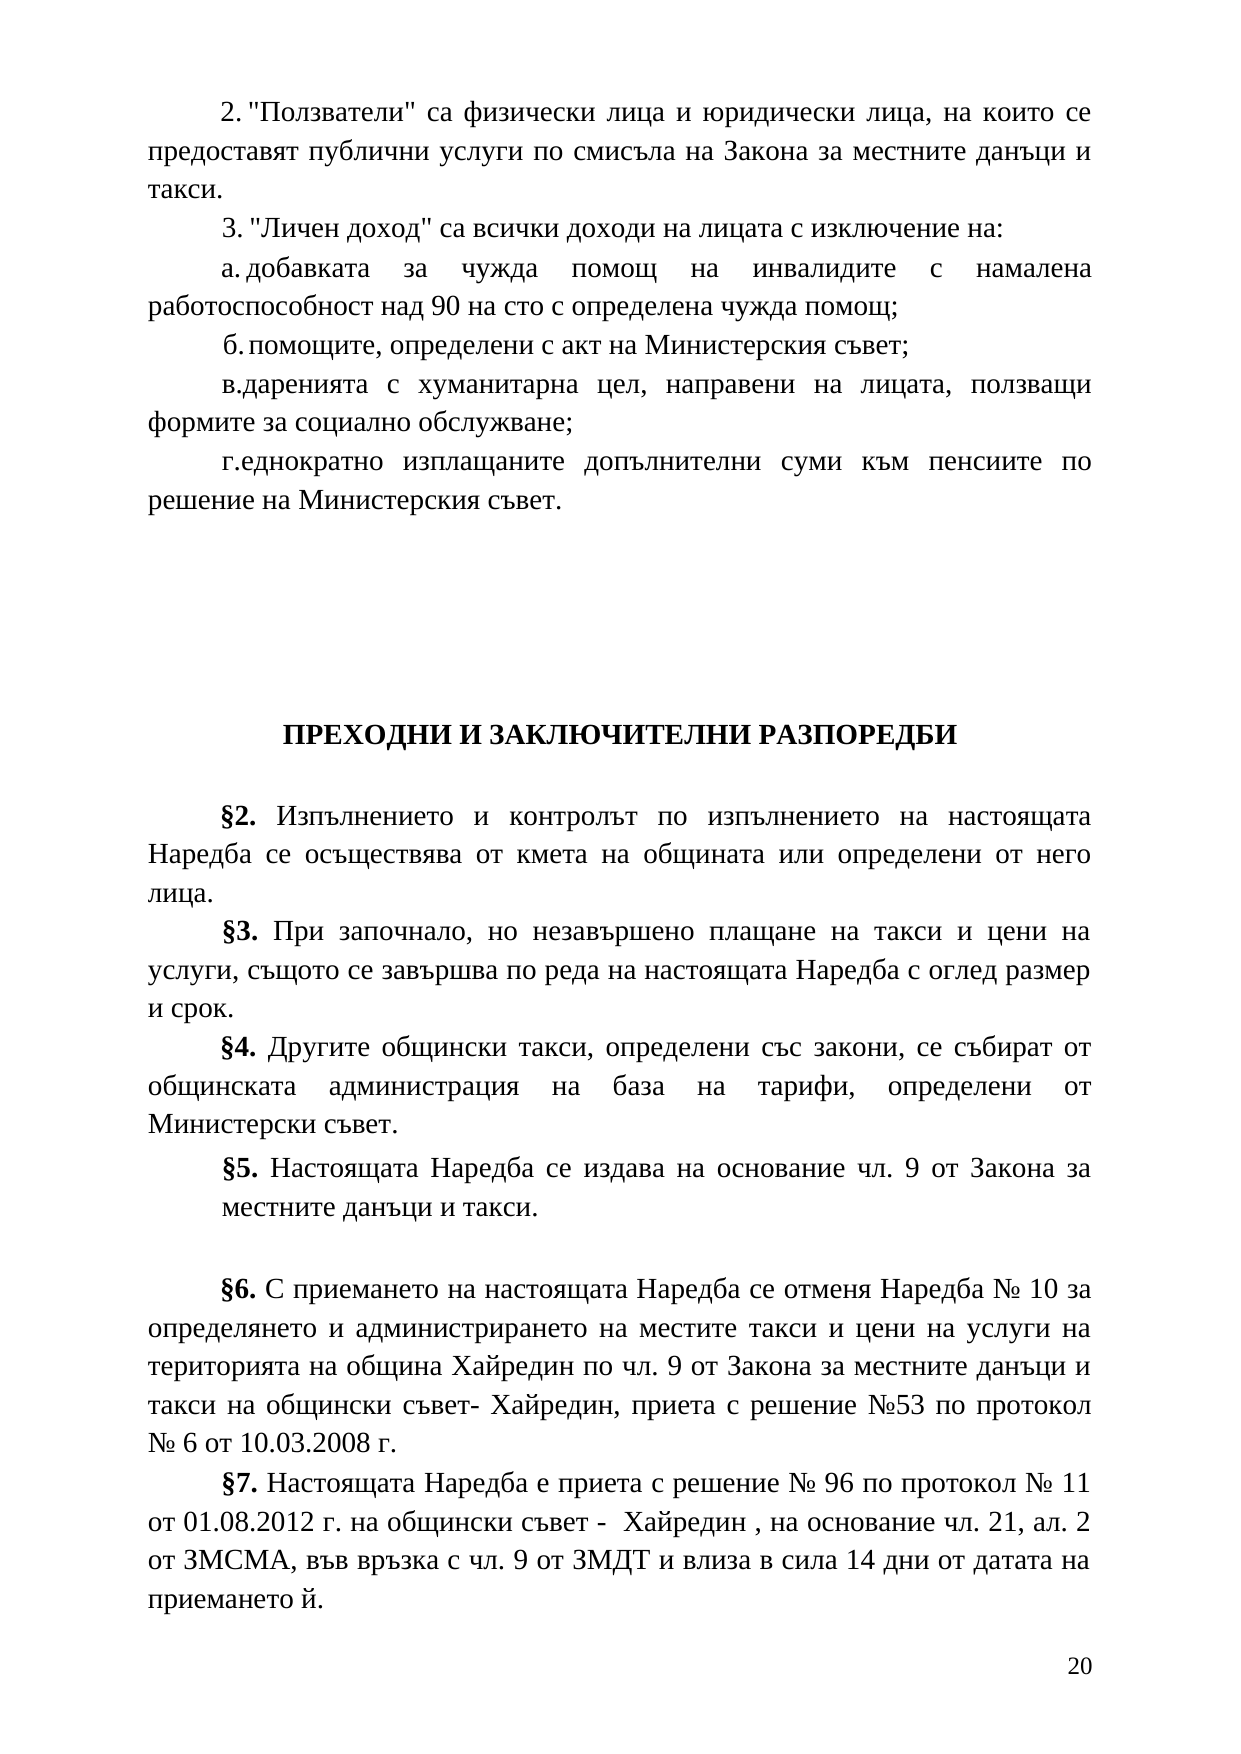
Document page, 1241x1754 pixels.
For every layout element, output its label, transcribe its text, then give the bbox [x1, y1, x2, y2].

text в.даренията с хуманитарна цел, направени на лицата, ползващи формите за социално обслужване; [148, 366, 1092, 438]
list "Личен доход" са всички доходи на лицата с изключение на: [222, 210, 1092, 244]
text б. помощите, определени с акт на Министерския съвет; [223, 327, 1092, 360]
text §6. С приемането на настоящата Наредба се отменя Наредба № 10 за определянето и администрирането на местите такси и цени на услуги на територията на община Хайредин по чл. 9 от Закона за местните данъци и такси на общински съвет- Хайредин, приета с решение №53 по протокол № 6 от 10.03.2008 г. [148, 1271, 1092, 1459]
list "Ползватели" са физически лица и юридически лица, на които се предоставят публични услуги по смисъла на Закона за местните данъци и такси. [148, 94, 1092, 205]
text §3. При започнало, но незавършено плащане на такси и цени на услуги, същото се завършва по реда на настоящата Наредба с оглед размер и срок. [148, 913, 1091, 1024]
text §4. Другите общински такси, определени със закони, се събират от общинската администрация на база на тарифи, определени от Министерски съвет. [148, 1029, 1092, 1140]
text §7. Настоящата Наредба е приета с решение № 96 по протокол № 11 от 01.08.2012 г. на общински съвет - Хайредин , на основание чл. 21, ал. 2 от ЗМСМА, във връзка с чл. 9 от ЗМДТ и влиза в сила 14 дни от датата на приемането й. [148, 1465, 1092, 1614]
text ПРЕХОДНИ И ЗАКЛЮЧИТЕЛНИ РАЗПОРЕДБИ [148, 717, 1092, 750]
text а. добавката за чужда помощ на инвалидите с намалена работоспособност над 90 на сто с определена чужда помощ; [148, 250, 1092, 322]
text г.еднократно изплащаните допълнителни суми към пенсиите по решение на Министерския съвет. [148, 443, 1092, 516]
text §5. Настоящата Наредба се издава на основание чл. 9 от Закона за местните данъци и такси. [222, 1150, 1092, 1222]
text §2. Изпълнението и контролът по изпълнението на настоящата Наредба се осъществява от кмета на общината или определени от него лица. [148, 798, 1092, 908]
